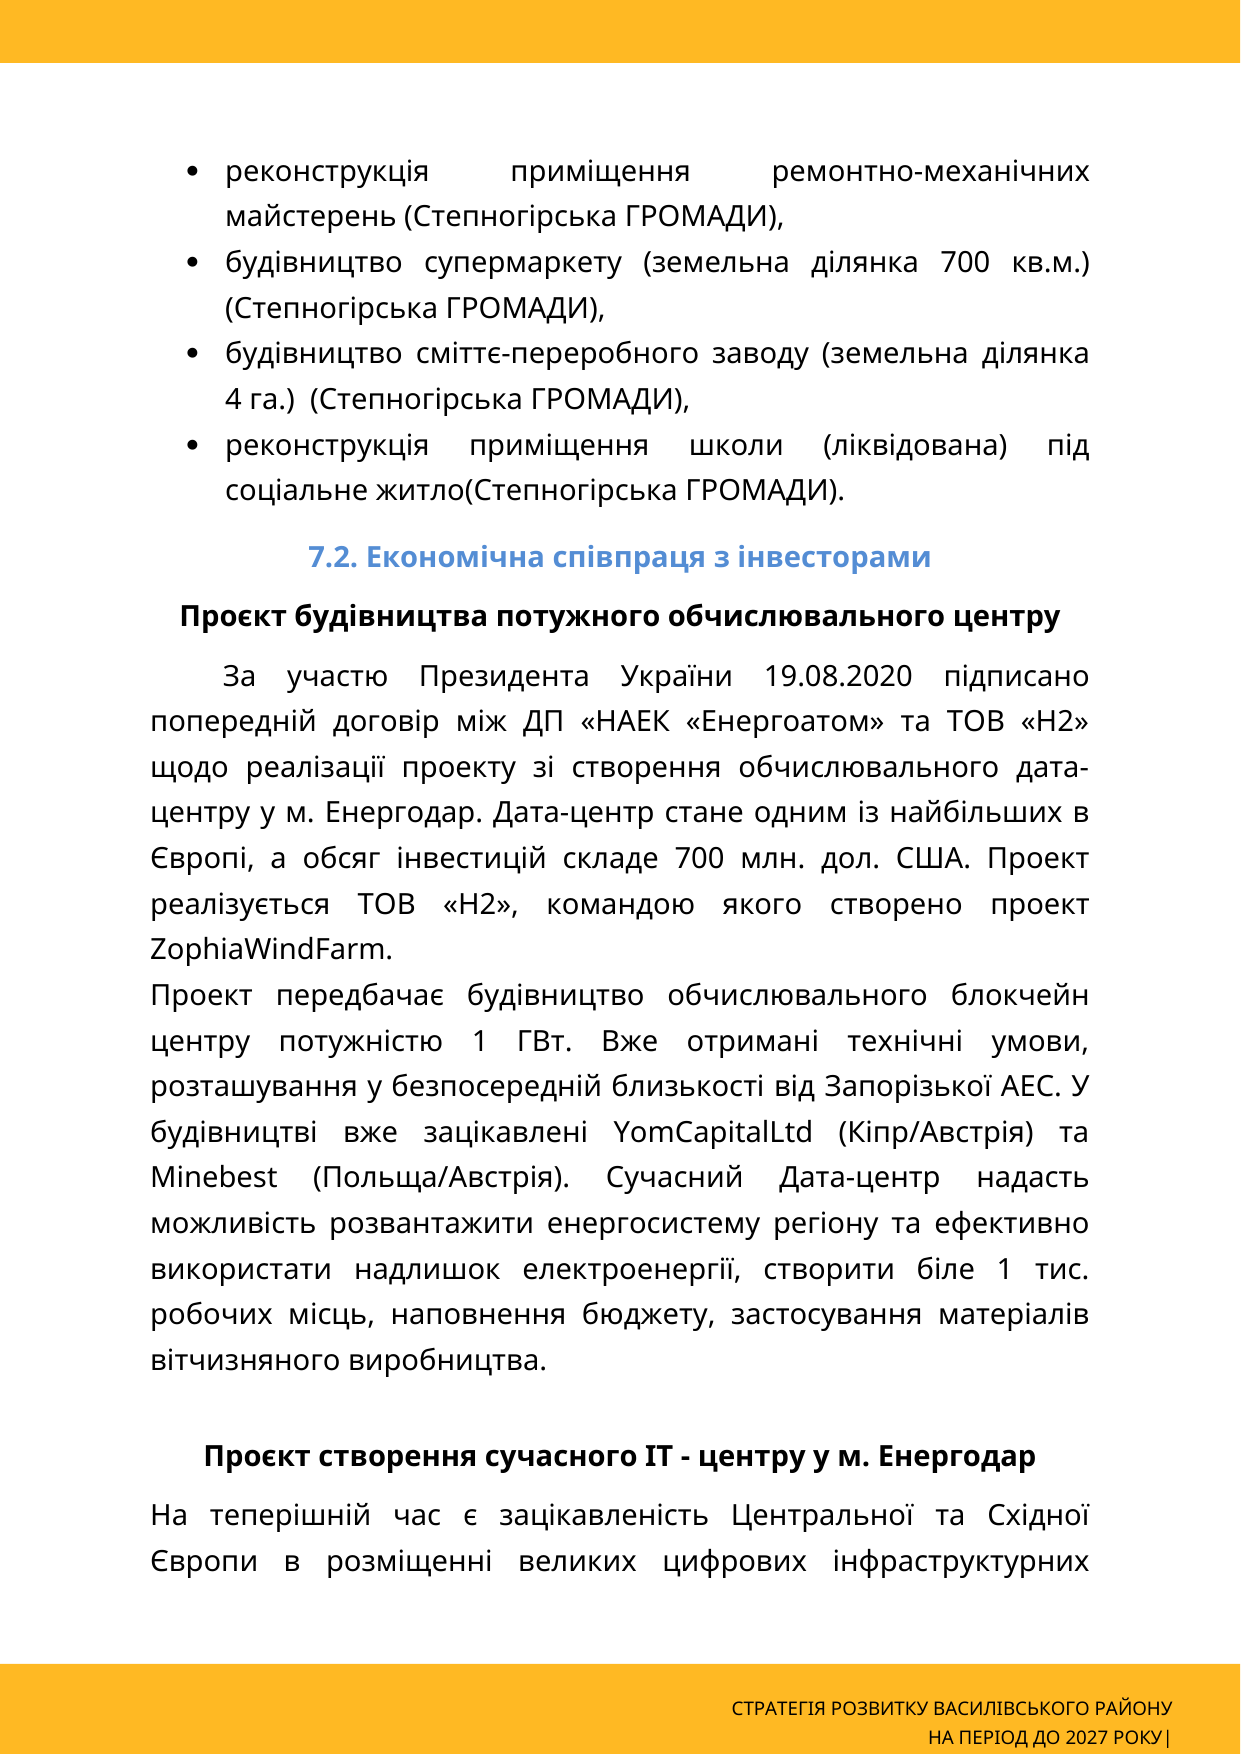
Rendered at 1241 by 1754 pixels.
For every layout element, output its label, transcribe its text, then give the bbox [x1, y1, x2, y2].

subtitle 7.2. Економічна співпраця з інвесторами [150, 536, 1090, 576]
list будівництво супермаркету (земельна ділянка 700 кв.м.) (Степногірська ГРОМАДИ), [187, 241, 1090, 327]
text Проєкт створення сучасного ІТ - центру у м. Енергодар [150, 1435, 1090, 1475]
text Проект передбачає будівництво обчислювального блокчейн центру потужністю 1 ГВт. Вже отримані технічні умови, розташування у безпосередній близькості від Запорізької АЕС. У будівництві вже зацікавлені YomCapitalLtd (Кіпр/Австрія) та Minebest (Польща/Австрія). Сучасний Дата-центр надасть можливість розвантажити енергосистему регіону та ефективно використати надлишок електроенергії, створити біле 1 тис. робочих місць, наповнення бюджету, застосування матеріалів вітчизняного виробництва. [150, 974, 1090, 1379]
list реконструкція приміщення школи (ліквідована) під соціальне житло(Степногірська ГРОМАДИ). [187, 424, 1090, 509]
text Проєкт будівництва потужного обчислювального центру [150, 595, 1090, 635]
list реконструкція приміщення ремонтно-механічних майстерень (Степногірська ГРОМАДИ), [187, 150, 1090, 235]
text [150, 1494, 1090, 1580]
text За участю Президента України 19.08.2020 підписано попередній договір між ДП «НАЕК «Енергоатом» та ТОВ «Н2» щодо реалізації проекту зі створення обчислювального дата-центру у м. Енергодар. Дата-центр стане одним із найбільших в Європі, а обсяг інвестицій складе 700 млн. дол. США. Проект реалізується ТОВ «Н2», командою якого створено проект ZophiaWindFarm. [150, 655, 1090, 968]
list будівництво сміттє-переробного заводу (земельна ділянка 4 га.) (Степногірська ГРОМАДИ), [187, 332, 1090, 418]
